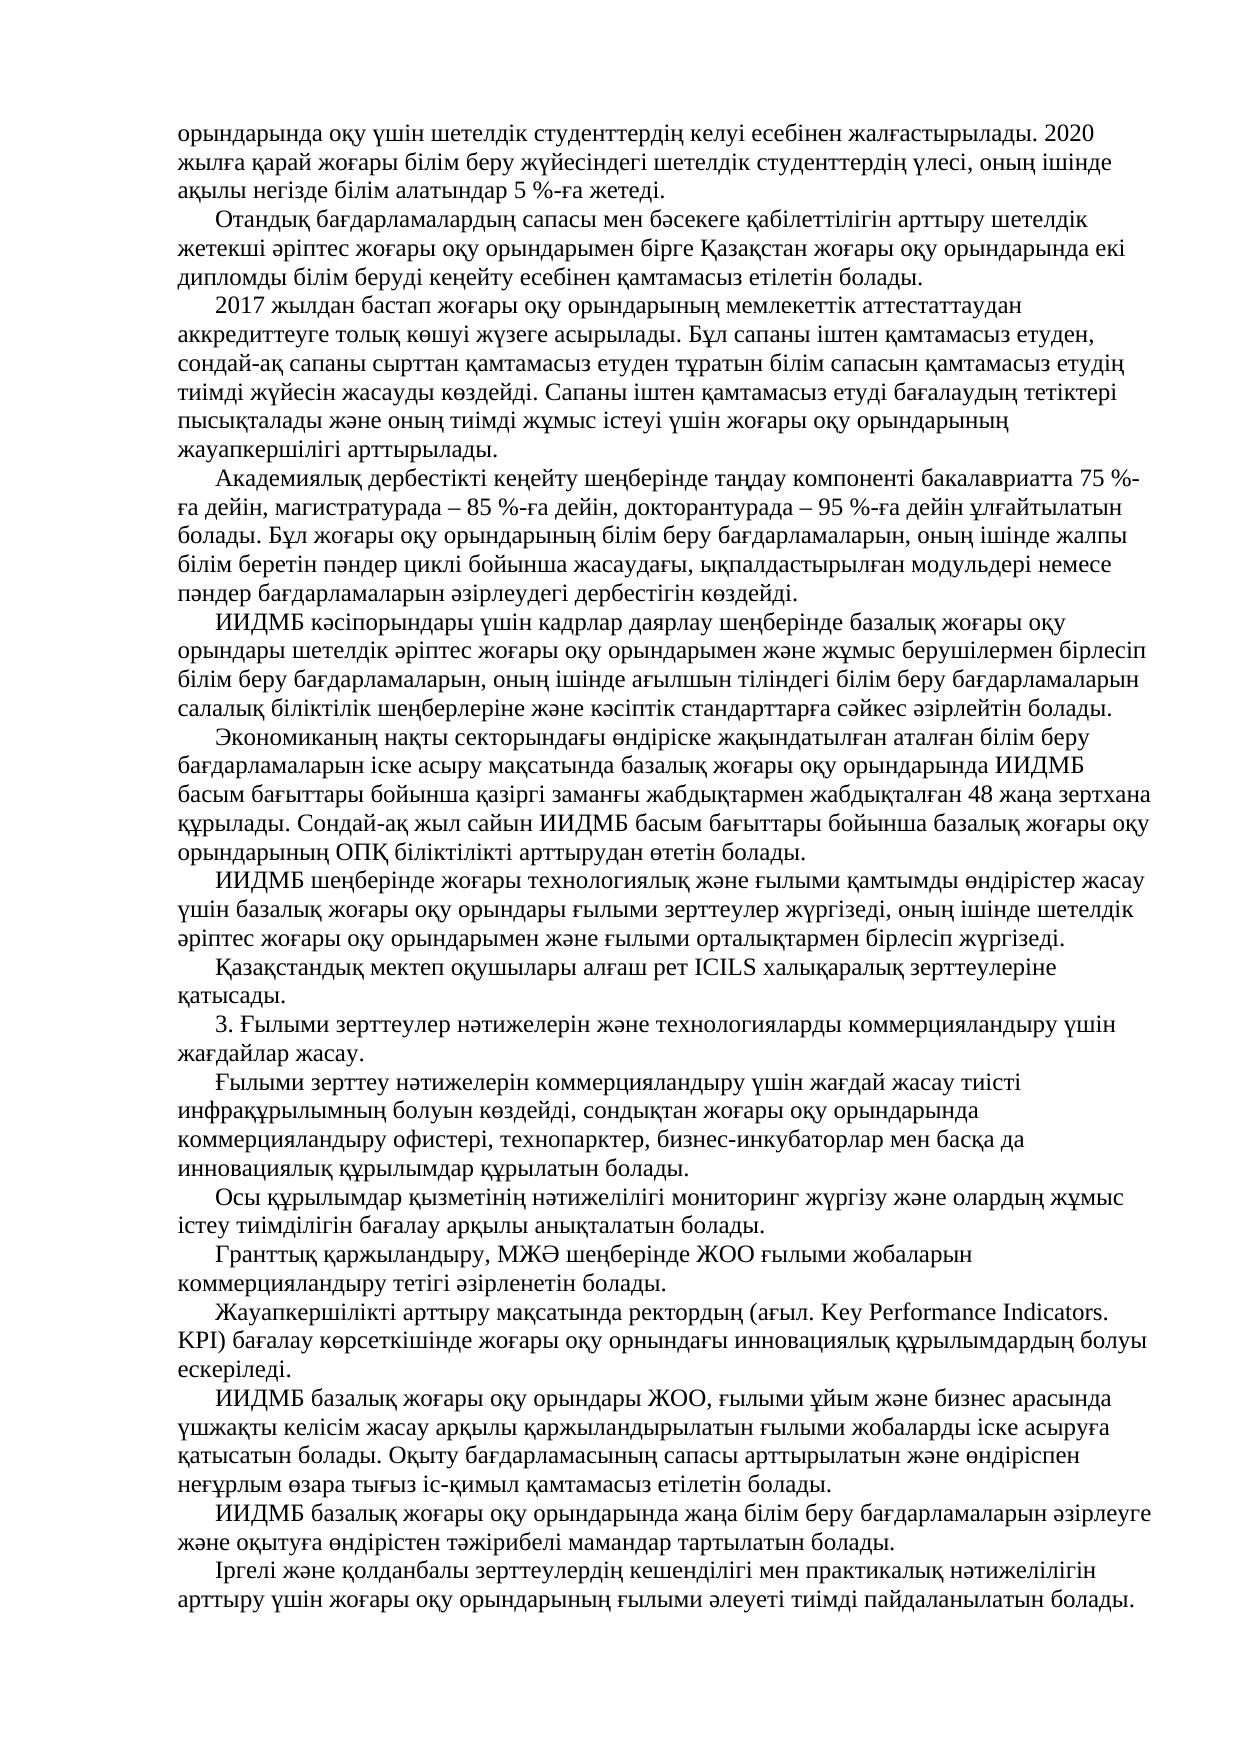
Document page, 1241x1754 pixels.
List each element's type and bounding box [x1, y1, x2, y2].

text [177, 118, 1152, 1613]
